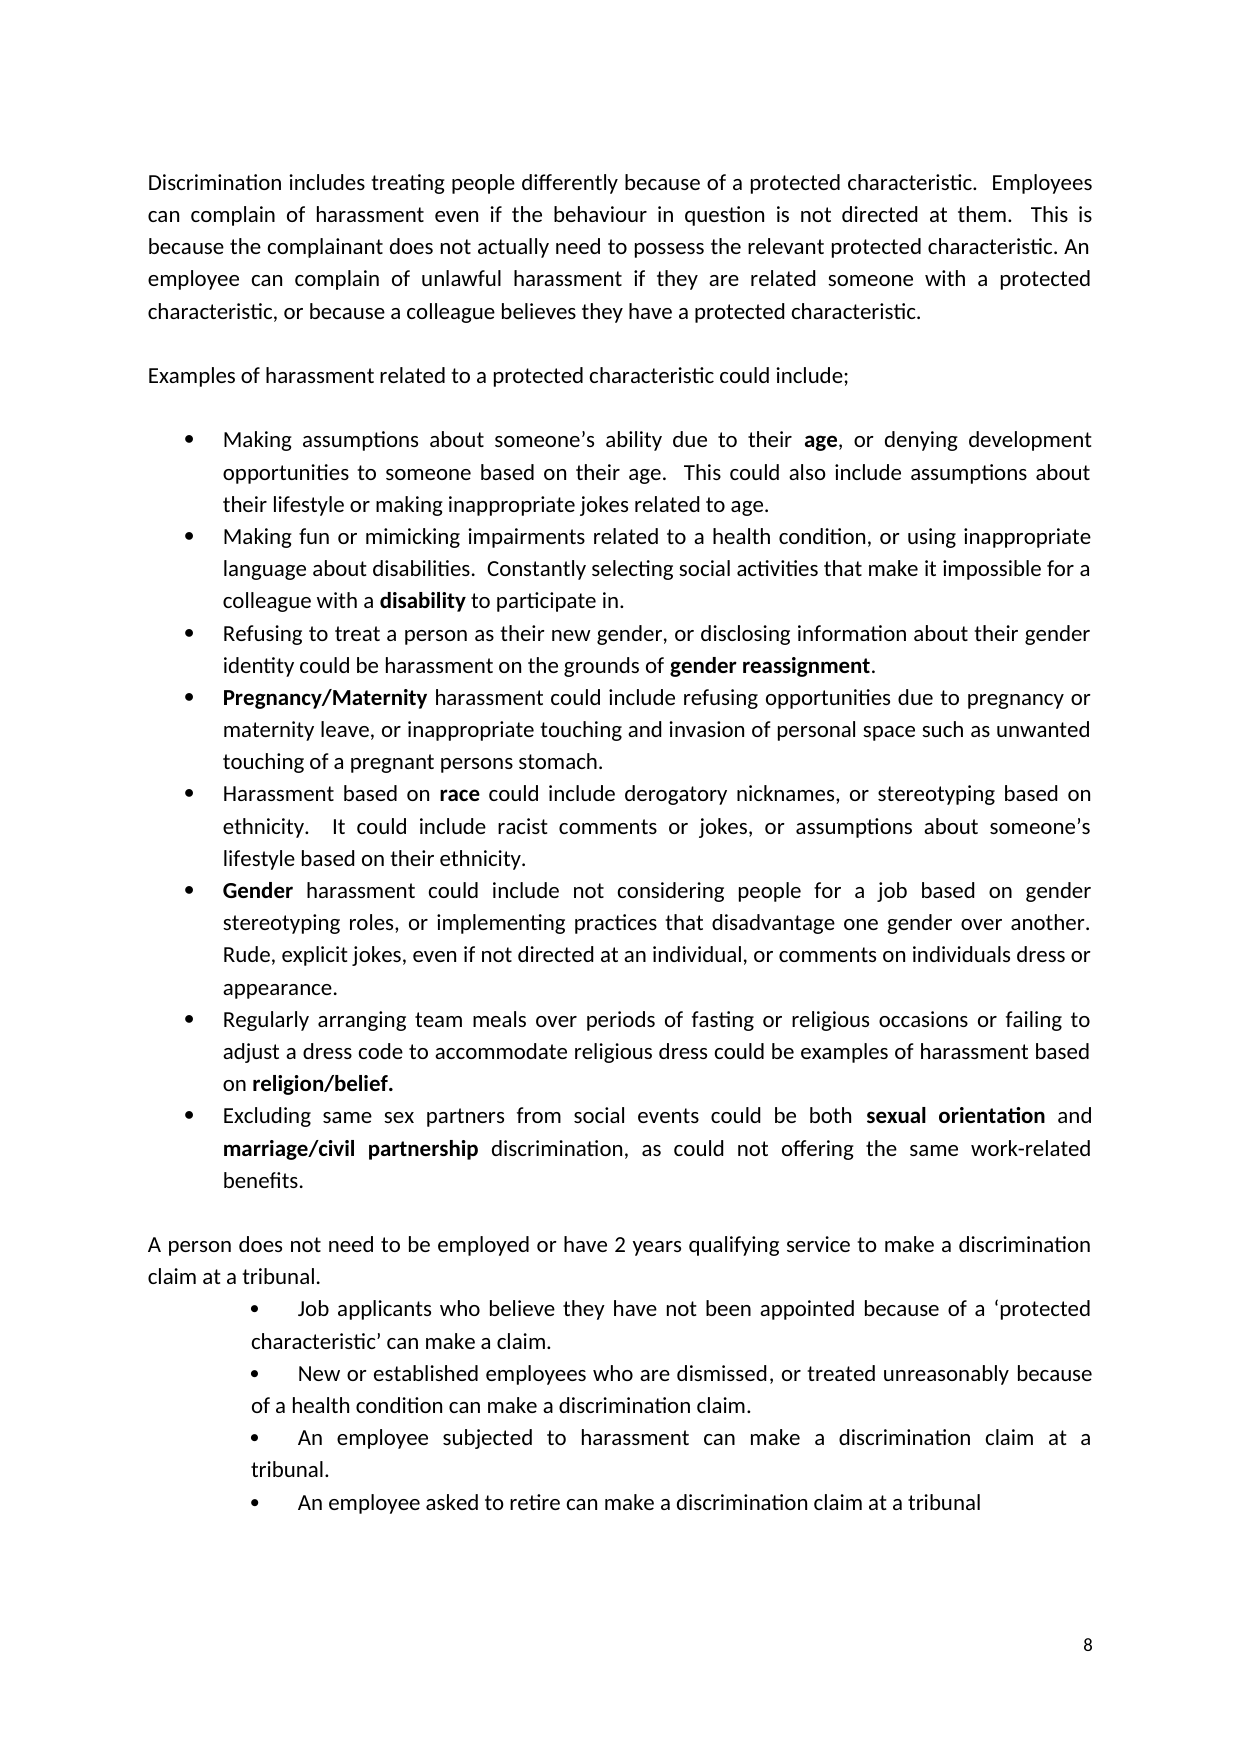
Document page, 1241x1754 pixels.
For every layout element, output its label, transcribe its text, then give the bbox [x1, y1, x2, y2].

list Gender harassment could include not considering people for a job based on gender stereotyping roles, or implementing practices that disadvantage one gender over another. Rude, explicit jokes, even if not directed at an individual, or comments on individuals dress or appearance. [185, 876, 1092, 1001]
list An employee asked to retire can make a discrimination claim at a tribunal [251, 1488, 1092, 1516]
list Job applicants who believe they have not been appointed because of a ‘protected characteristic’ can make a claim. [251, 1294, 1092, 1355]
list Regularly arranging team meals over periods of fasting or religious occasions or failing to adjust a dress code to accommodate religious dress could be examples of harassment based on religion/belief. [185, 1005, 1092, 1097]
text Discrimination includes treating people differently because of a protected characteristic. Employees can complain of harassment even if the behaviour in question is not directed at them. This is because the complainant does not actually need to possess the relevant protected characteristic. An employee can complain of unlawful harassment if they are related someone with a protected characteristic, or because a colleague believes they have a protected characteristic. [148, 168, 1092, 325]
text A person does not need to be employed or have 2 years qualifying service to make a discrimination claim at a tribunal. [148, 1230, 1092, 1290]
text Examples of harassment related to a protected characteristic could include; [148, 361, 1092, 389]
list Pregnancy/Maternity harassment could include refusing opportunities due to pregnancy or maternity leave, or inappropriate touching and invasion of personal space such as unwanted touching of a pregnant persons stomach. [185, 683, 1092, 775]
list Refusing to treat a person as their new gender, or disclosing information about their gender identity could be harassment on the grounds of gender reassignment. [185, 619, 1092, 679]
list Making assumptions about someone’s ability due to their age, or denying development opportunities to someone based on their age. This could also include assumptions about their lifestyle or making inappropriate jokes related to age. [185, 426, 1092, 518]
list An employee subjected to harassment can make a discrimination claim at a tribunal. [251, 1423, 1092, 1483]
list Making fun or mimicking impairments related to a health condition, or using inappropriate language about disabilities. Constantly selecting social activities that make it impossible for a colleague with a disability to participate in. [185, 522, 1092, 614]
list Excluding same sex partners from social events could be both sexual orientation and marriage/civil partnership discrimination, as could not offering the same work-related benefits. [185, 1101, 1092, 1194]
list Harassment based on race could include derogatory nicknames, or stereotyping based on ethnicity. It could include racist comments or jokes, or assumptions about someone’s lifestyle based on their ethnicity. [185, 779, 1092, 872]
list New or established employees who are dismissed, or treated unreasonably because of a health condition can make a discrimination claim. [251, 1359, 1092, 1419]
